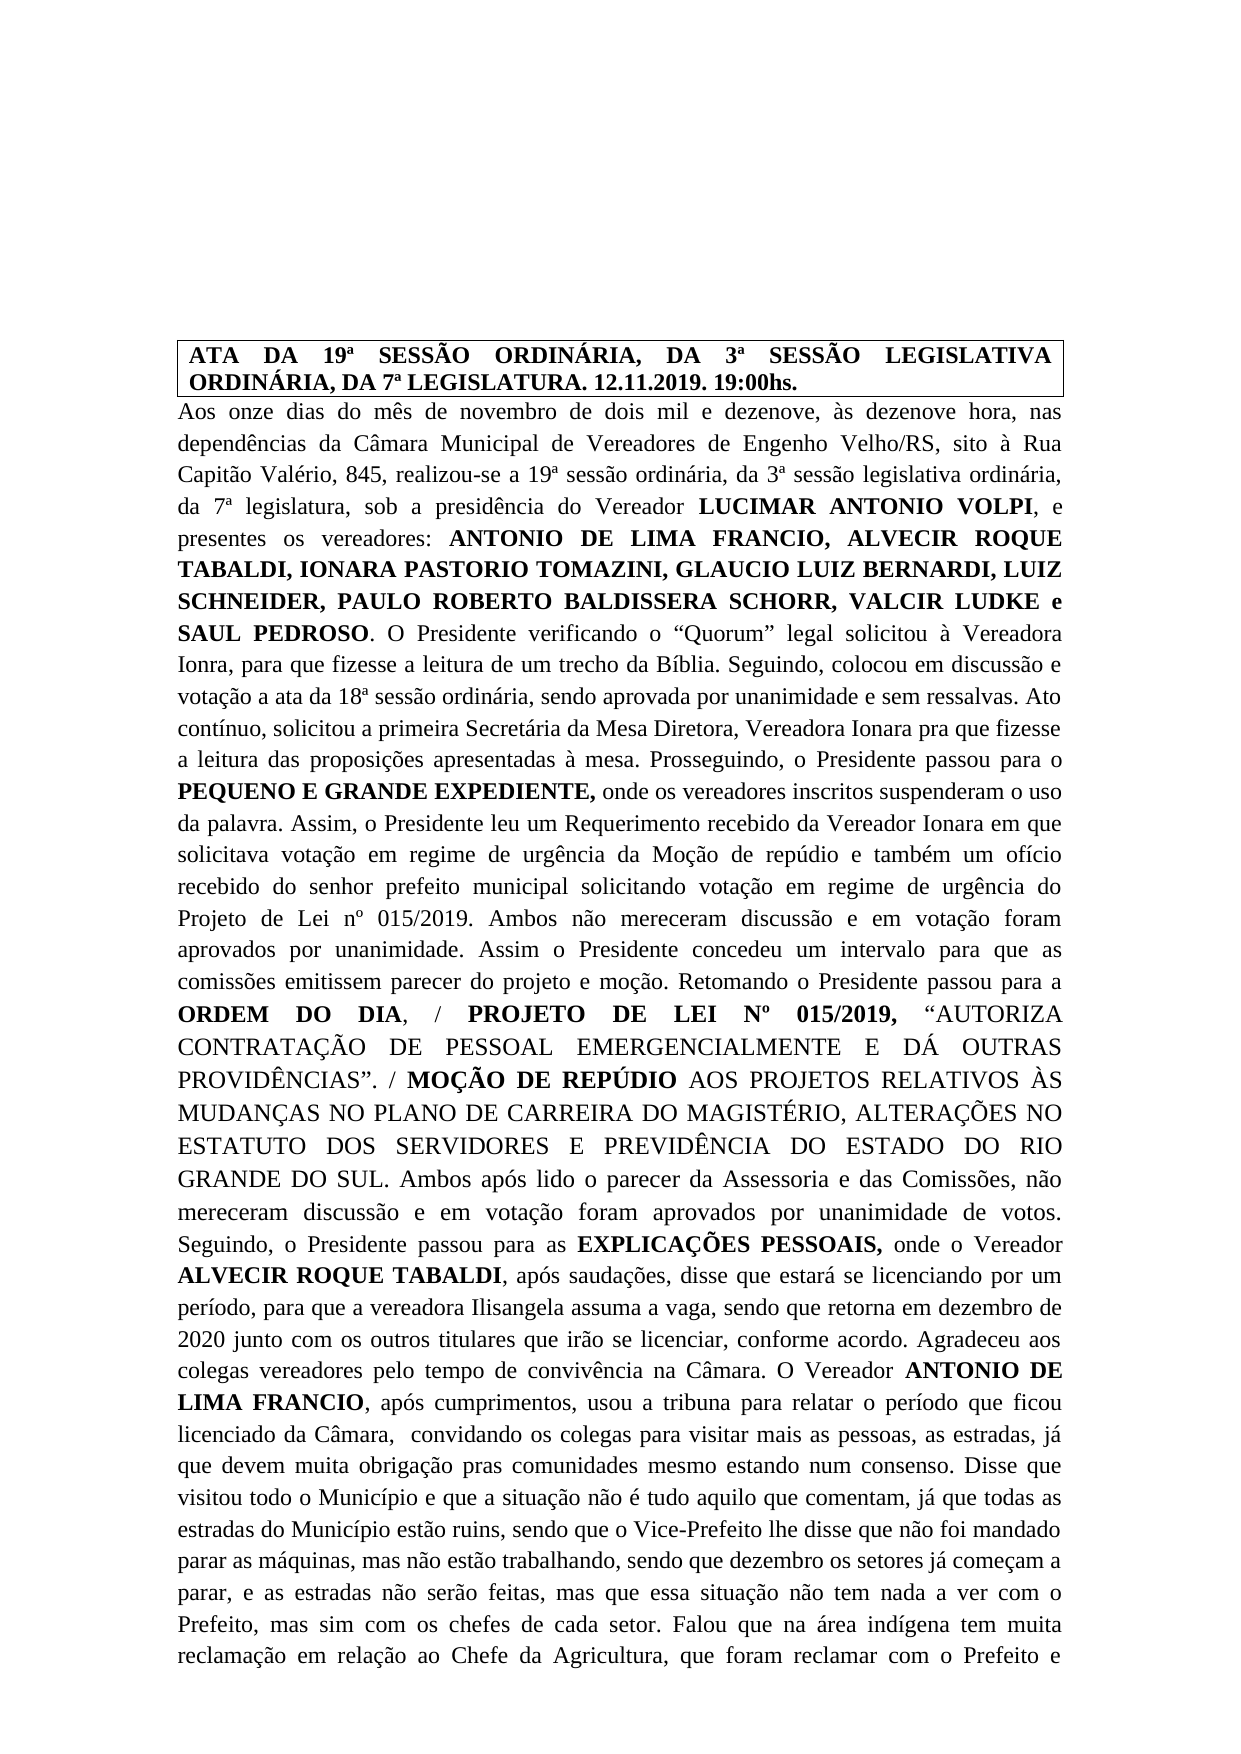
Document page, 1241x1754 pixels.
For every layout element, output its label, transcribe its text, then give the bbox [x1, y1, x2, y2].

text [177, 397, 1063, 1669]
table_header ATA DA 19ª SESSÃO ORDINÁRIA, DA 3ª SESSÃO LEGISLATIVA ORDINÁRIA, DA 7ª LEGISLATURA. 12.11.2019. 19:00hs. [178, 341, 1063, 396]
